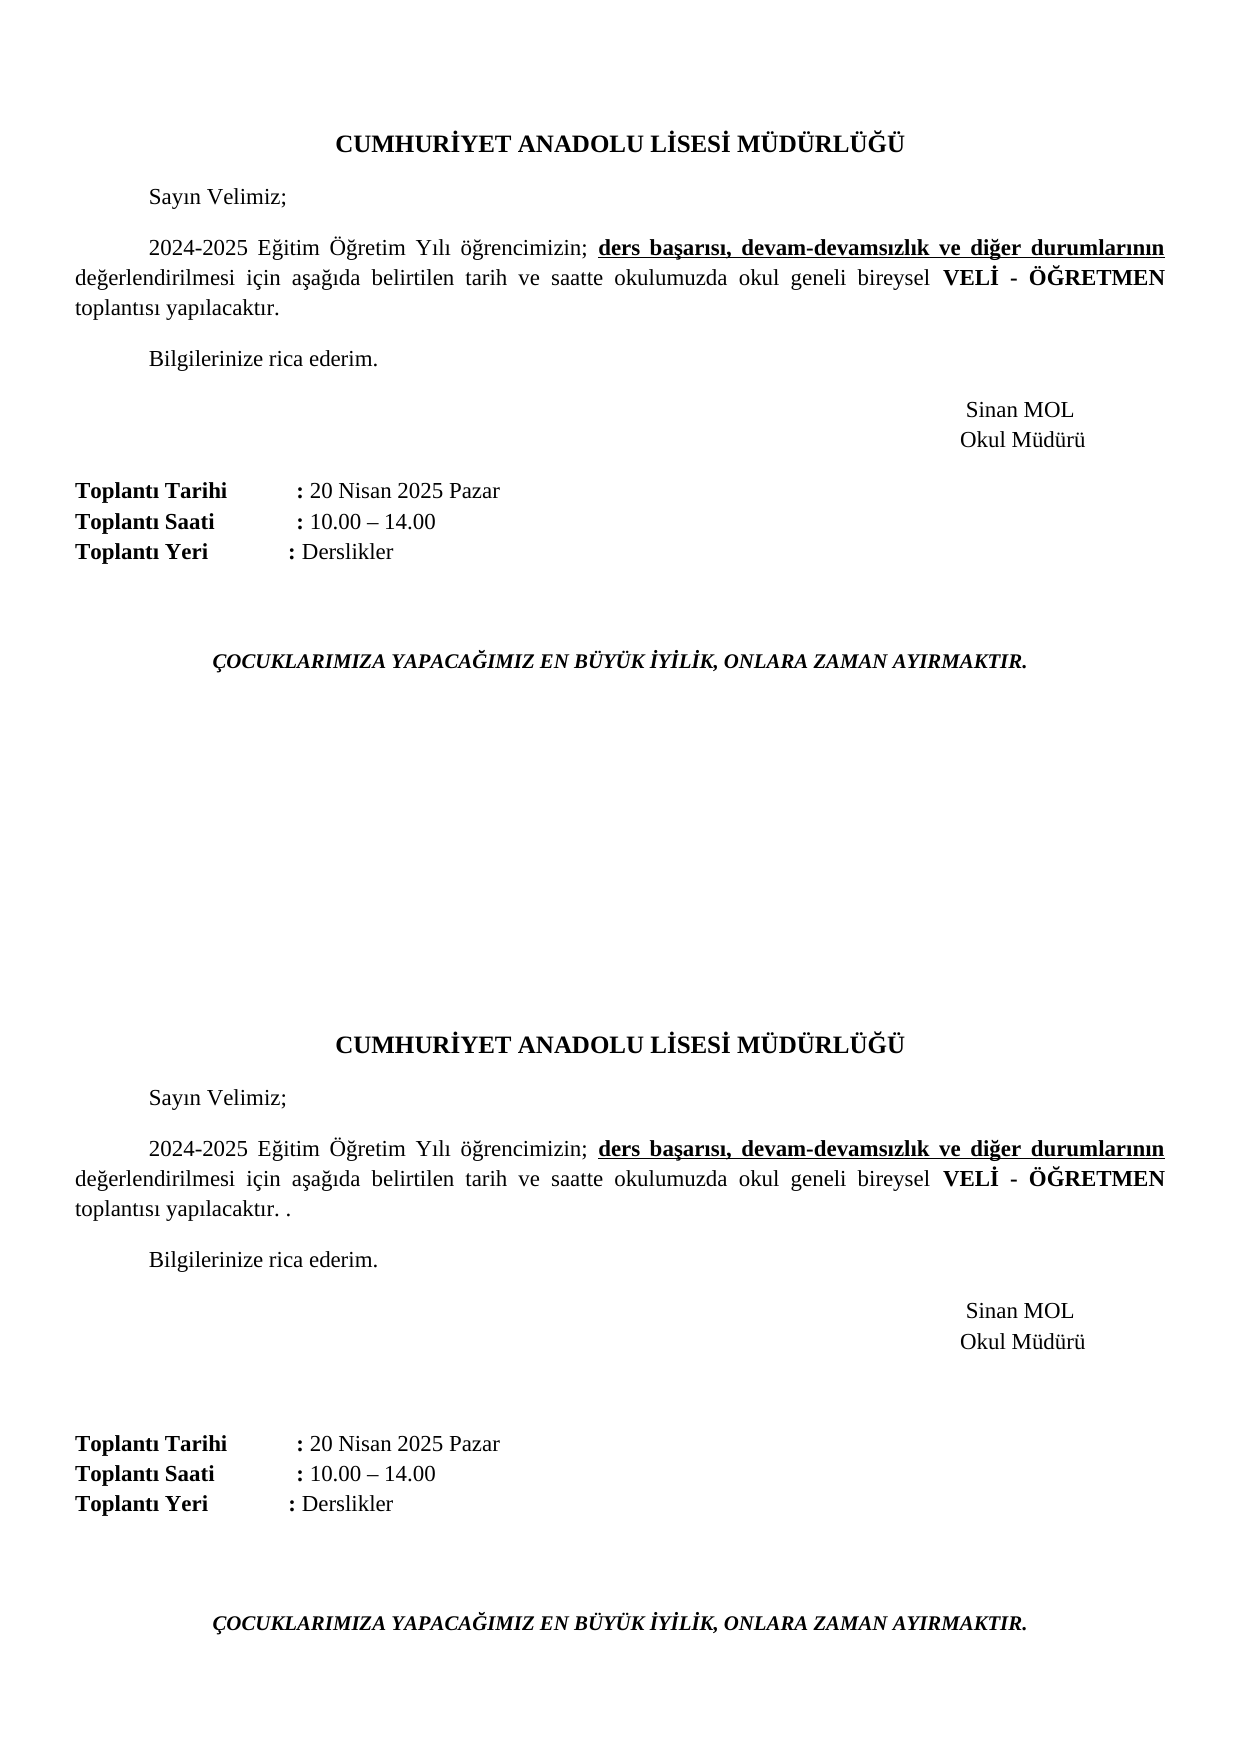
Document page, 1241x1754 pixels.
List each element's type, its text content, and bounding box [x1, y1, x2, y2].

text Toplantı Yeri : Derslikler [75, 1490, 1165, 1517]
text Sayın Velimiz; [75, 183, 1165, 209]
text Sinan MOL [75, 396, 1165, 423]
text Okul Müdürü [75, 1328, 1165, 1354]
text 2024-2025 Eğitim Öğretim Yılı öğrencimizin; ders başarısı, devam-devamsızlık ve diğer durumlarının değerlendirilmesi için aşağıda belirtilen tarih ve saatte okulumuzda okul geneli bireysel VELİ - ÖĞRETMEN toplantısı yapılacaktır. [75, 234, 1165, 321]
text CUMHURİYET ANADOLU LİSESİ MÜDÜRLÜĞÜ [75, 129, 1165, 158]
text Toplantı Tarihi : 20 Nisan 2025 Pazar [75, 477, 1165, 504]
text Toplantı Tarihi : 20 Nisan 2025 Pazar [75, 1430, 1165, 1456]
text 2024-2025 Eğitim Öğretim Yılı öğrencimizin; ders başarısı, devam-devamsızlık ve diğer durumlarının değerlendirilmesi için aşağıda belirtilen tarih ve saatte okulumuzda okul geneli bireysel VELİ - ÖĞRETMEN toplantısı yapılacaktır. . [75, 1135, 1165, 1222]
text Okul Müdürü [75, 426, 1165, 453]
text ÇOCUKLARIMIZA YAPACAĞIMIZ EN BÜYÜK İYİLİK, ONLARA ZAMAN AYIRMAKTIR. [75, 1611, 1165, 1635]
text Toplantı Saati : 10.00 – 14.00 [75, 508, 1165, 534]
text Bilgilerinize rica ederim. [75, 345, 1165, 372]
text ÇOCUKLARIMIZA YAPACAĞIMIZ EN BÜYÜK İYİLİK, ONLARA ZAMAN AYIRMAKTIR. [75, 649, 1165, 673]
text Toplantı Yeri : Derslikler [75, 538, 1165, 564]
text Toplantı Saati : 10.00 – 14.00 [75, 1460, 1165, 1486]
text Sayın Velimiz; [75, 1084, 1165, 1110]
text Bilgilerinize rica ederim. [75, 1246, 1165, 1273]
text Sinan MOL [75, 1297, 1165, 1324]
text CUMHURİYET ANADOLU LİSESİ MÜDÜRLÜĞÜ [75, 1030, 1165, 1059]
